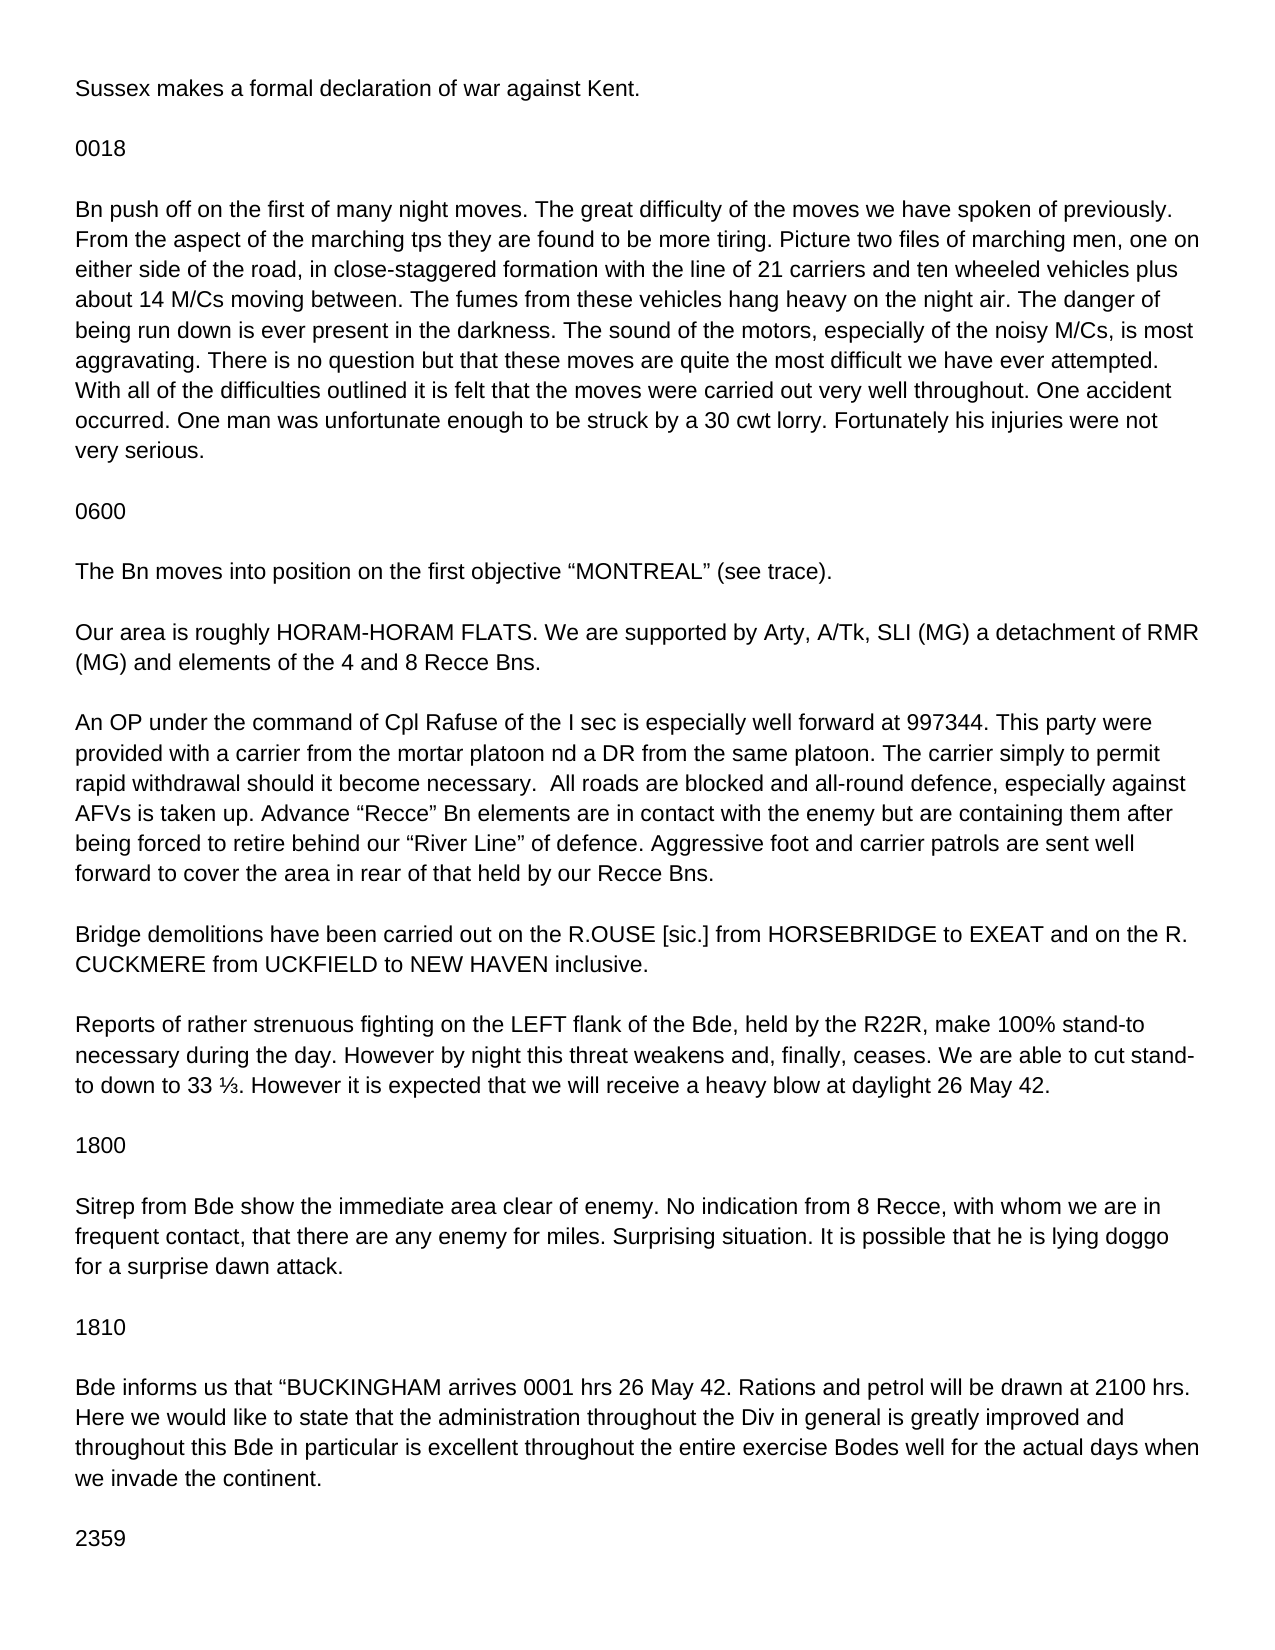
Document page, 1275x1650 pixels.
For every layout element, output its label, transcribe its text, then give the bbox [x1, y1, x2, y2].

text 1800 [75, 1132, 1200, 1159]
text Bn push off on the first of many night moves. The great difficulty of the moves we have spoken of previously. From the aspect of the marching tps they are found to be more tiring. Picture two files of marching men, one on either side of the road, in close-staggered formation with the line of 21 carriers and ten wheeled vehicles plus about 14 M/Cs moving between. The fumes from these vehicles hang heavy on the night air. The danger of being run down is ever present in the darkness. The sound of the motors, especially of the noisy M/Cs, is most aggravating. There is no question but that these moves are quite the most difficult we have ever attempted. With all of the difficulties outlined it is felt that the moves were carried out very well throughout. One accident occurred. One man was unfortunate enough to be struck by a 30 cwt lorry. Fortunately his injuries were not very serious. [75, 196, 1200, 464]
text Sussex makes a formal declaration of war against Kent. [75, 75, 1200, 101]
text Reports of rather strenuous fighting on the LEFT flank of the Bde, held by the R22R, make 100% stand-to necessary during the day. However by night this threat weakens and, finally, ceases. We are able to cut stand-to down to 33 ⅓. However it is expected that we will receive a heavy blow at daylight 26 May 42. [75, 1011, 1200, 1098]
text An OP under the command of Cpl Rafuse of the I sec is especially well forward at 997344. This party were provided with a carrier from the mortar platoon nd a DR from the same platoon. The carrier simply to permit rapid withdrawal should it become necessary. All roads are blocked and all-round defence, especially against AFVs is taken up. Advance “Recce” Bn elements are in contact with the enemy but are containing them after being forced to retire behind our “River Line” of defence. Aggressive foot and carrier patrols are sent well forward to cover the area in rear of that held by our Recce Bns. [75, 709, 1200, 887]
text 0600 [75, 498, 1200, 524]
text Our area is roughly HORAM-HORAM FLATS. We are supported by Arty, A/Tk, SLI (MG) a detachment of RMR (MG) and elements of the 4 and 8 Recce Bns. [75, 619, 1200, 675]
text Bde informs us that “BUCKINGHAM arrives 0001 hrs 26 May 42. Rations and petrol will be drawn at 2100 hrs. Here we would like to state that the administration throughout the Div in general is greatly improved and throughout this Bde in particular is excellent throughout the entire exercise Bodes well for the actual days when we invade the continent. [75, 1374, 1200, 1491]
text 0018 [75, 135, 1200, 162]
text The Bn moves into position on the first objective “MONTREAL” (see trace). [75, 558, 1200, 585]
text Bridge demolitions have been carried out on the R.OUSE [sic.] from HORSEBRIDGE to EXEAT and on the R. CUCKMERE from UCKFIELD to NEW HAVEN inclusive. [75, 921, 1200, 977]
text 1810 [75, 1313, 1200, 1340]
text Sitrep from Bde show the immediate area clear of enemy. No indication from 8 Recce, with whom we are in frequent contact, that there are any enemy for miles. Surprising situation. It is possible that he is lying doggo for a surprise dawn attack. [75, 1193, 1200, 1279]
text 2359 [75, 1525, 1200, 1551]
